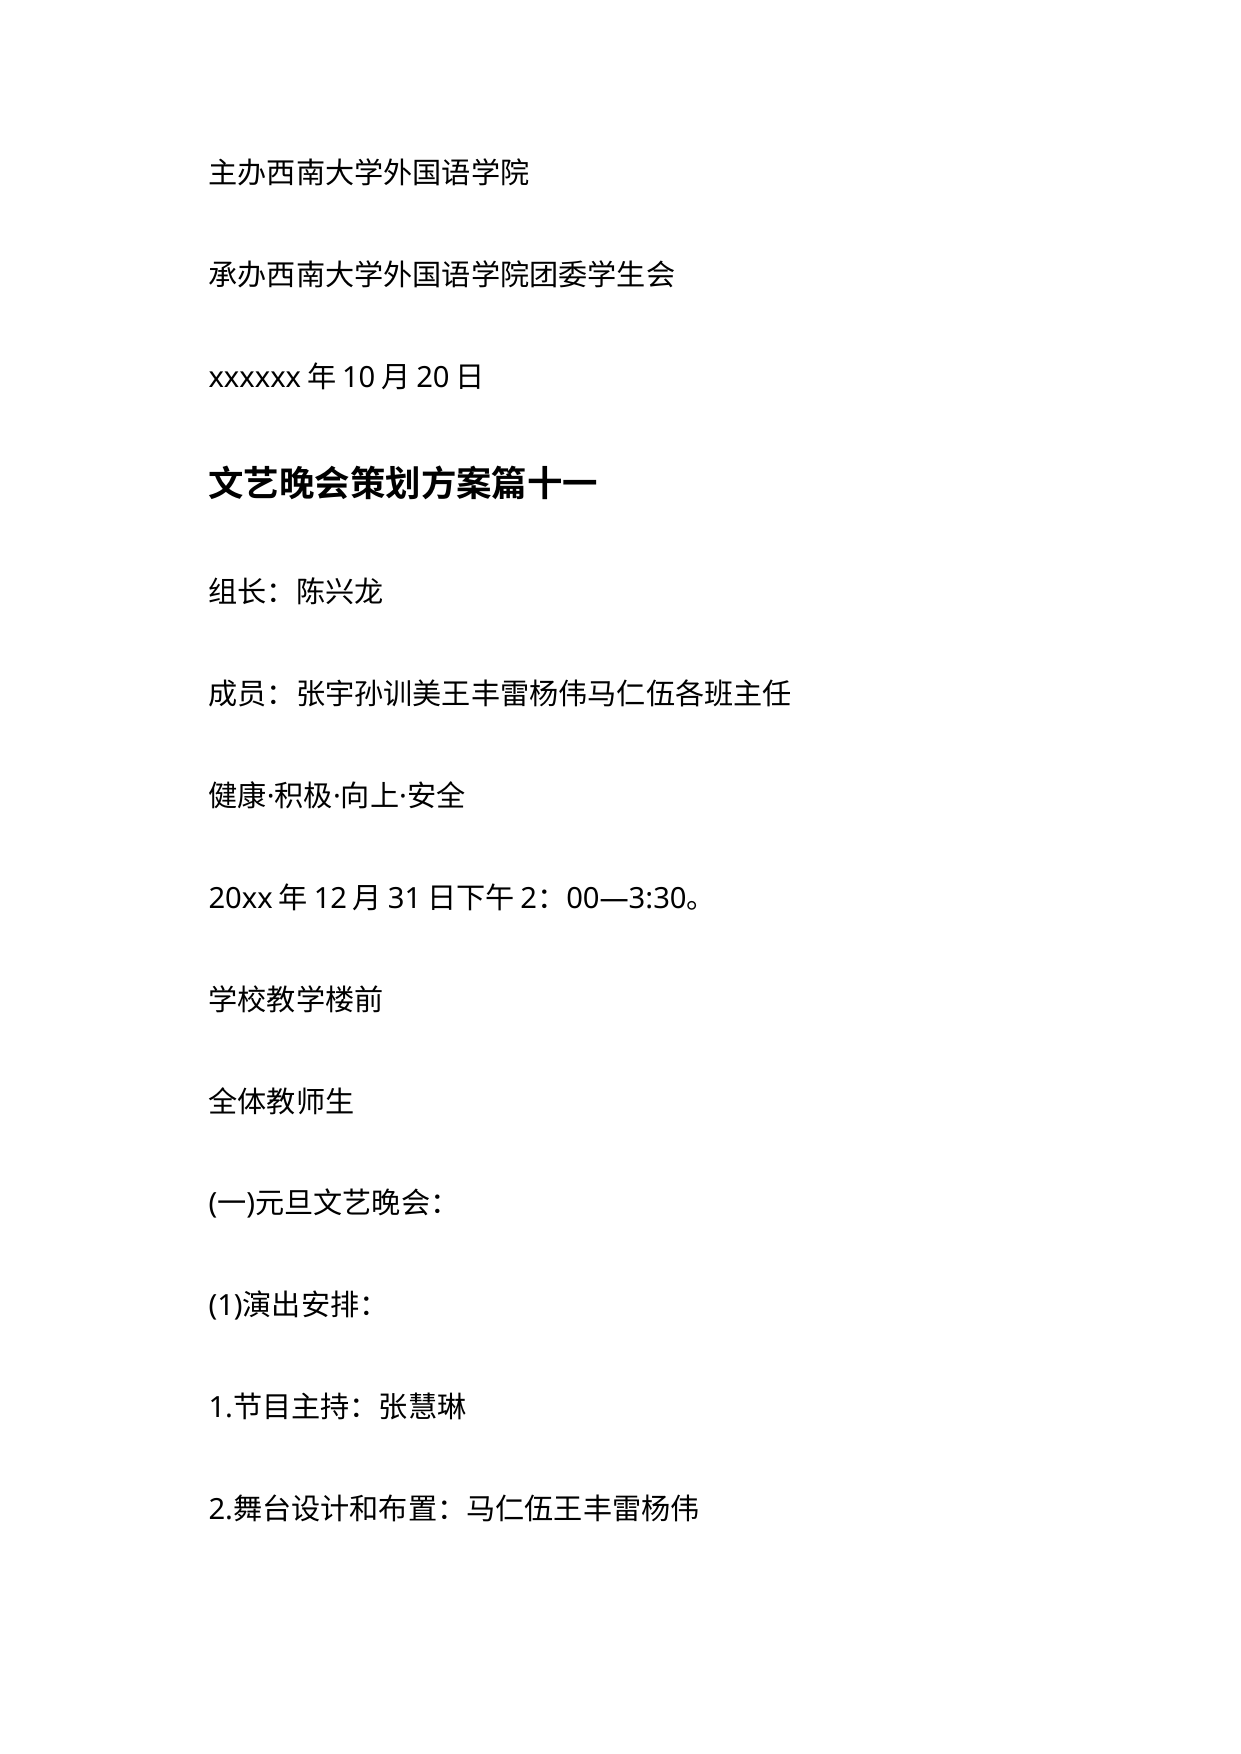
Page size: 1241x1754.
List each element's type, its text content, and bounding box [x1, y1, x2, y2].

text 1.节目主持：张慧琳 [150, 1384, 1090, 1426]
text 学校教学楼前 [150, 976, 1090, 1019]
text (1)演出安排： [150, 1282, 1090, 1324]
text 2.舞台设计和布置：马仁伍王丰雷杨伟 [150, 1486, 1090, 1528]
text 成员：张宇孙训美王丰雷杨伟马仁伍各班主任 [150, 671, 1090, 713]
text 文艺晚会策划方案篇十一 [150, 456, 1090, 507]
text 承办西南大学外国语学院团委学生会 [150, 252, 1090, 294]
text 全体教师生 [150, 1078, 1090, 1121]
text 健康·积极·向上·安全 [150, 772, 1090, 815]
text 主办西南大学外国语学院 [150, 150, 1090, 192]
text xxxxxx年10月20日 [150, 353, 1090, 396]
text 组长：陈兴龙 [150, 569, 1090, 611]
text (一)元旦文艺晚会： [150, 1180, 1090, 1222]
text 20xx年12月31日下午2：00—3:30。 [150, 874, 1090, 917]
